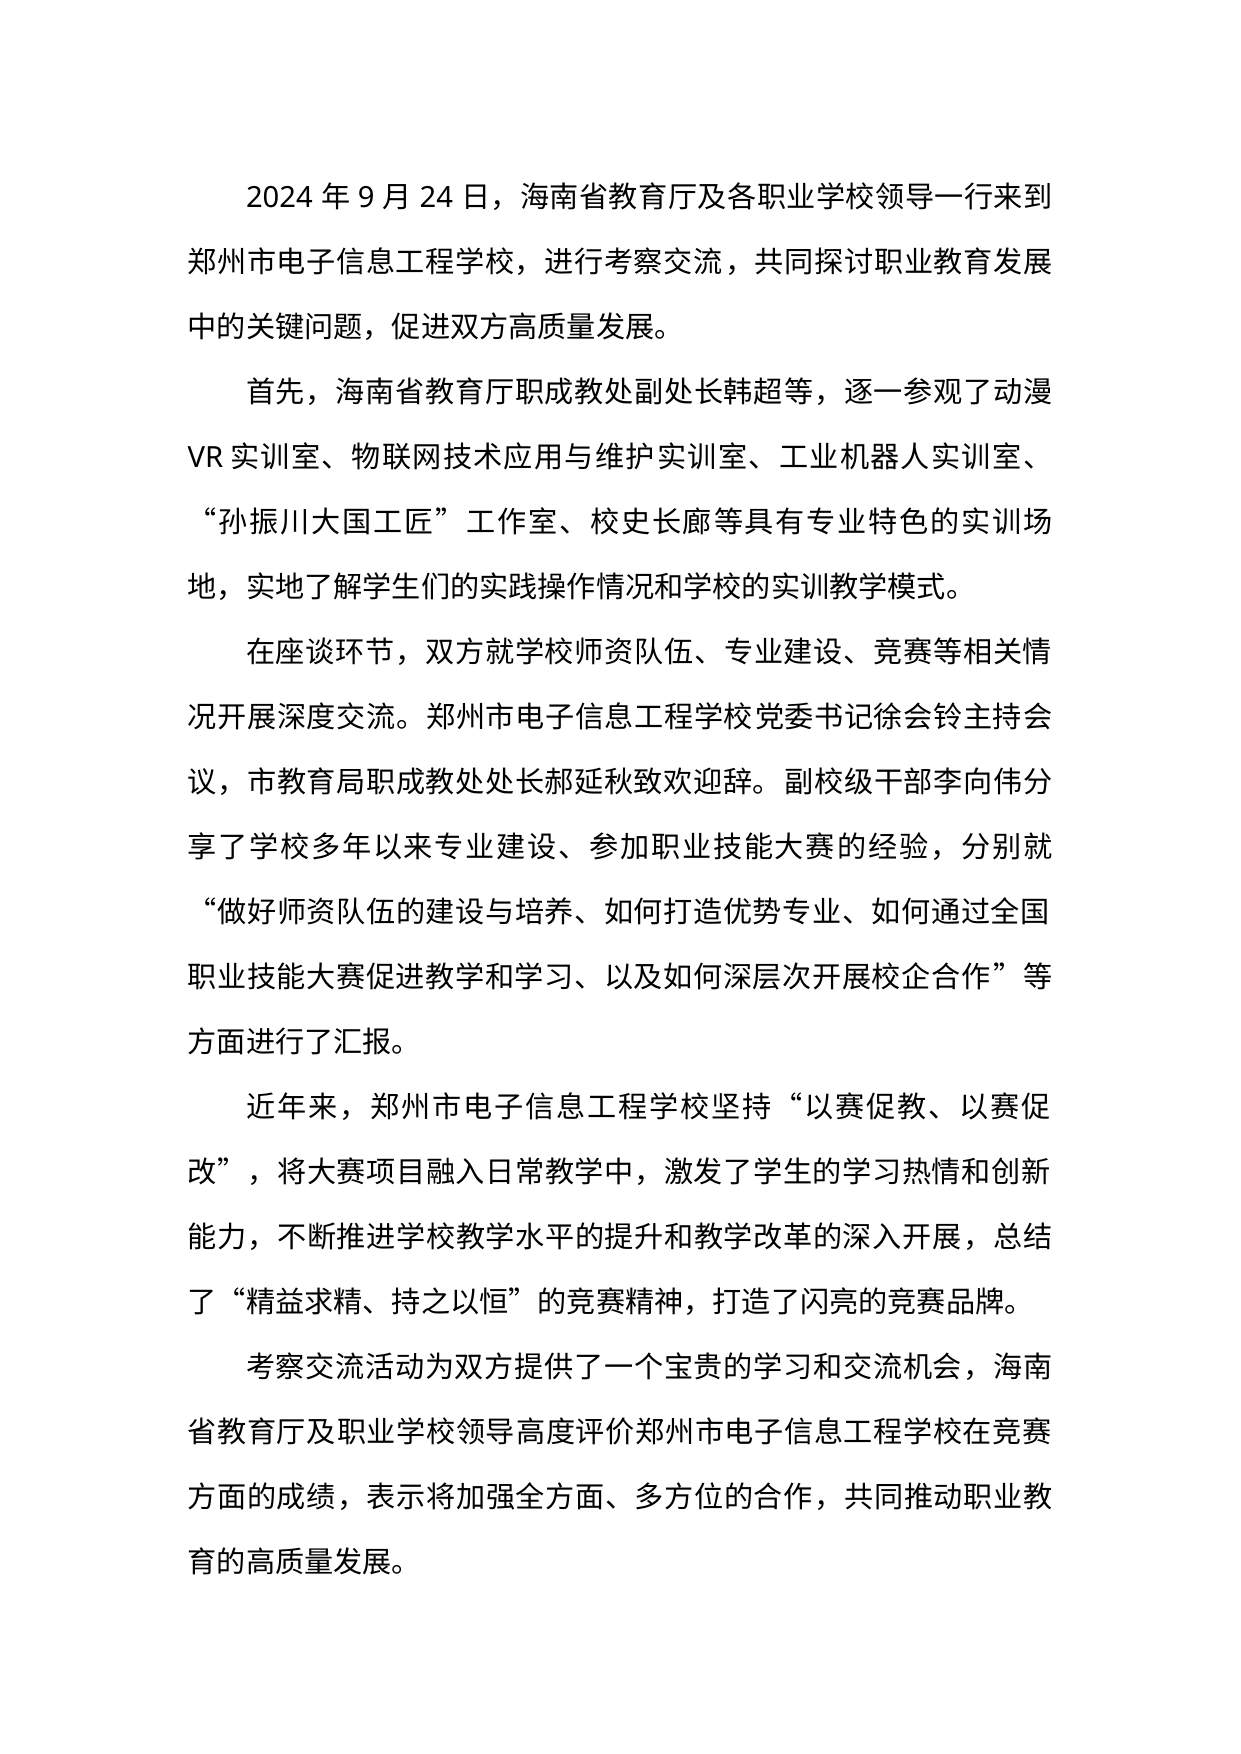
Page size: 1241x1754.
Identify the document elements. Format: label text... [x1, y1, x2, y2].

text 近年来，郑州市电子信息工程学校坚持“以赛促教、以赛促改”，将大赛项目融入日常教学中，激发了学生的学习热情和创新能力，不断推进学校教学水平的提升和教学改革的深入开展，总结了“精益求精、持之以恒”的竞赛精神，打造了闪亮的竞赛品牌。 [187, 1072, 1053, 1332]
text 在座谈环节，双方就学校师资队伍、专业建设、竞赛等相关情况开展深度交流。郑州市电子信息工程学校党委书记徐会铃主持会议，市教育局职成教处处长郝延秋致欢迎辞。副校级干部李向伟分享了学校多年以来专业建设、参加职业技能大赛的经验，分别就“做好师资队伍的建设与培养、如何打造优势专业、如何通过全国职业技能大赛促进教学和学习、以及如何深层次开展校企合作”等方面进行了汇报。 [187, 617, 1053, 1072]
text 考察交流活动为双方提供了一个宝贵的学习和交流机会，海南省教育厅及职业学校领导高度评价郑州市电子信息工程学校在竞赛方面的成绩，表示将加强全方面、多方位的合作，共同推动职业教育的高质量发展。 [187, 1332, 1053, 1592]
text 首先，海南省教育厅职成教处副处长韩超等，逐一参观了动漫VR实训室、物联网技术应用与维护实训室、工业机器人实训室、“孙振川大国工匠”工作室、校史长廊等具有专业特色的实训场地，实地了解学生们的实践操作情况和学校的实训教学模式。 [187, 357, 1053, 617]
text 2024 年 9 月 24 日，海南省教育厅及各职业学校领导一行来到郑州市电子信息工程学校，进行考察交流，共同探讨职业教育发展中的关键问题，促进双方高质量发展。 [187, 162, 1053, 357]
